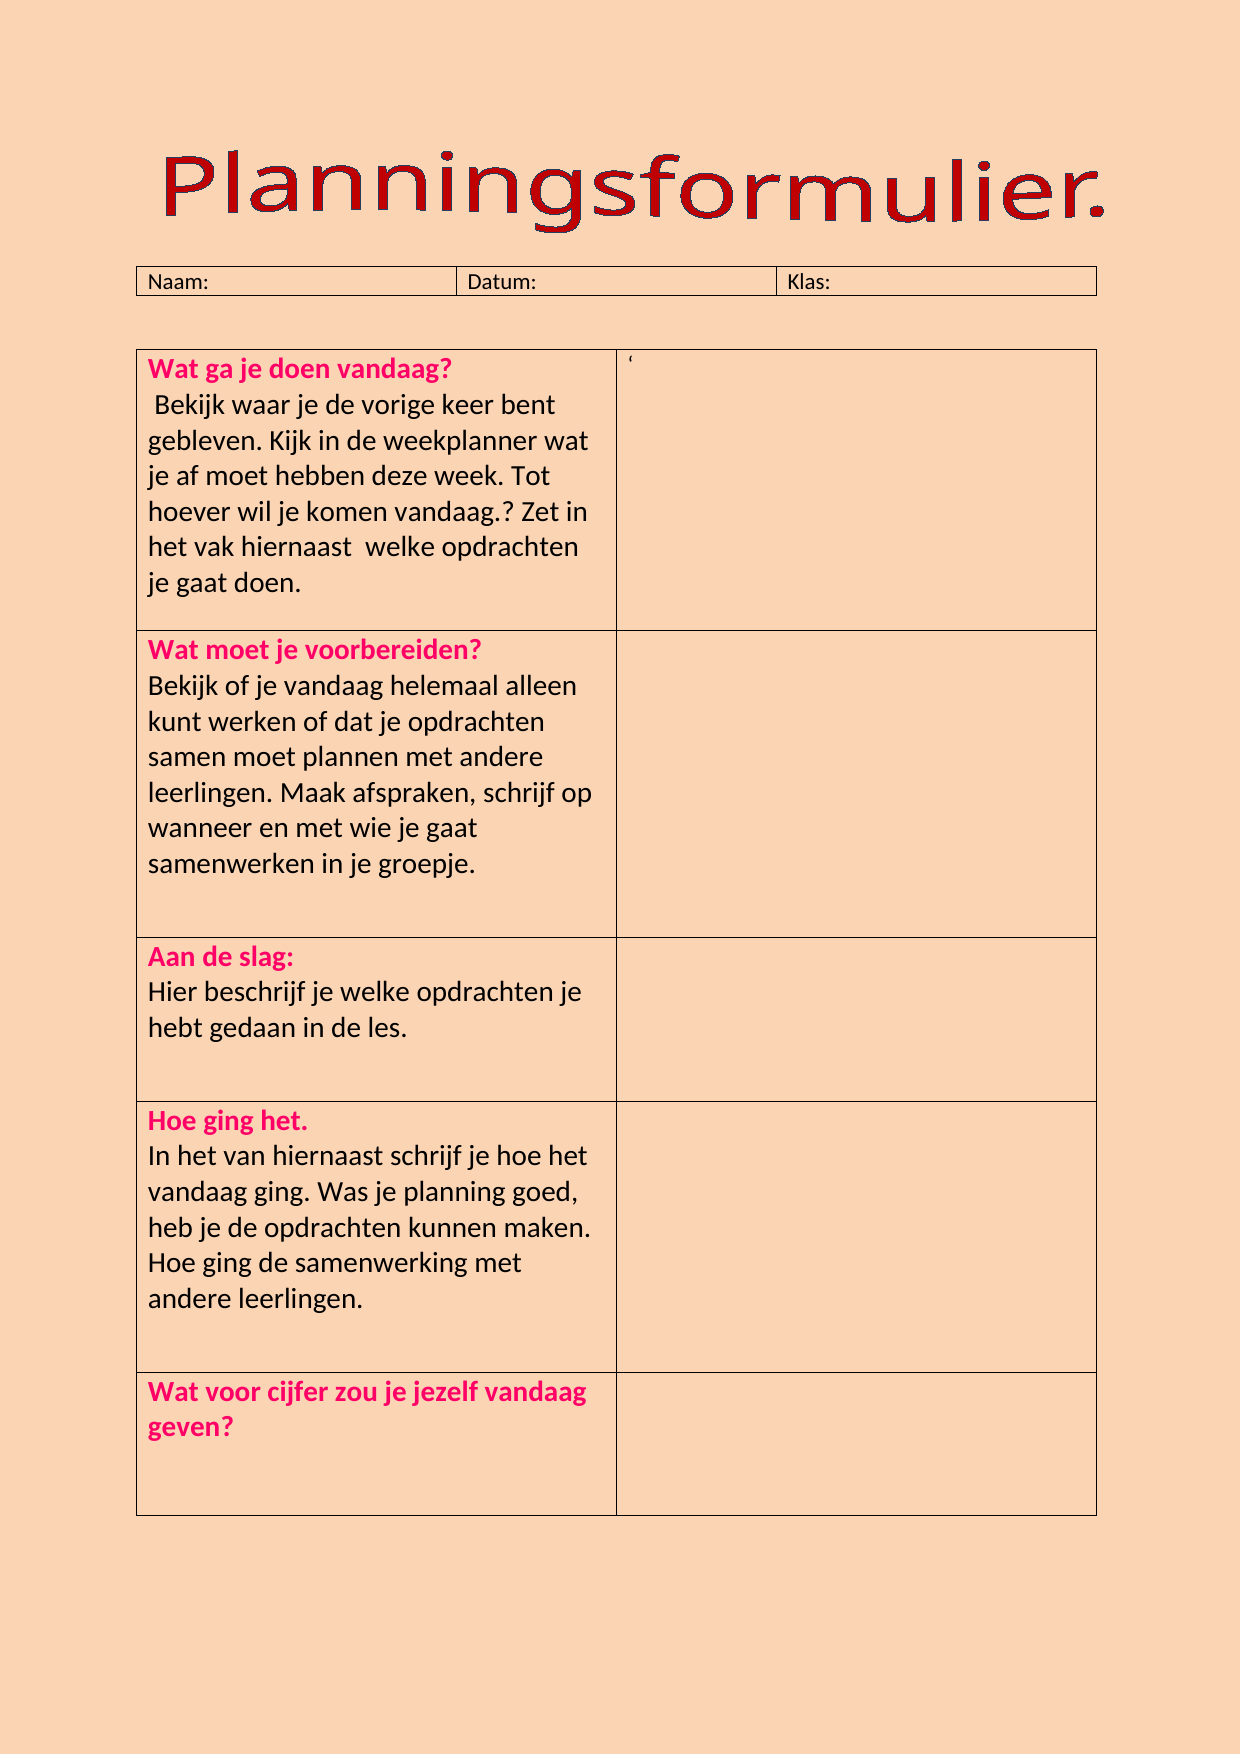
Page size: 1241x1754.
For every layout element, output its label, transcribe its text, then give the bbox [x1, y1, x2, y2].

table_cell [617, 1373, 1096, 1515]
table_cell Wat voor cijfer zou je jezelf vandaag geven? [137, 1373, 616, 1515]
table_cell Wat moet je voorbereiden? Bekijk of je vandaag helemaal alleen kunt werken of dat je opdrachten samen moet plannen met andere leerlingen. Maak afspraken, schrijf op wanneer en met wie je gaat samenwerken in je groepje. [137, 631, 616, 937]
table_cell Aan de slag: Hier beschrijf je welke opdrachten je hebt gedaan in de les. [137, 938, 616, 1101]
table_header Wat ga je doen vandaag? Bekijk waar je de vorige keer bent gebleven. Kijk in de weekplanner wat je af moet hebben deze week. Tot hoever wil je komen vandaag.? Zet in het vak hiernaast welke opdrachten je gaat doen. [137, 350, 616, 630]
table_cell Hoe ging het. In het van hiernaast schrijf je hoe het vandaag ging. Was je planning goed, heb je de opdrachten kunnen maken. Hoe ging de samenwerking met andere leerlingen. [137, 1102, 616, 1372]
table_header ‘ [617, 350, 1096, 630]
table_cell [617, 938, 1096, 1101]
table_cell [617, 1102, 1096, 1372]
table_header Datum: [457, 267, 776, 295]
table_cell [617, 631, 1096, 937]
table_header Klas: [777, 267, 1096, 295]
table_header Naam: [137, 267, 456, 295]
